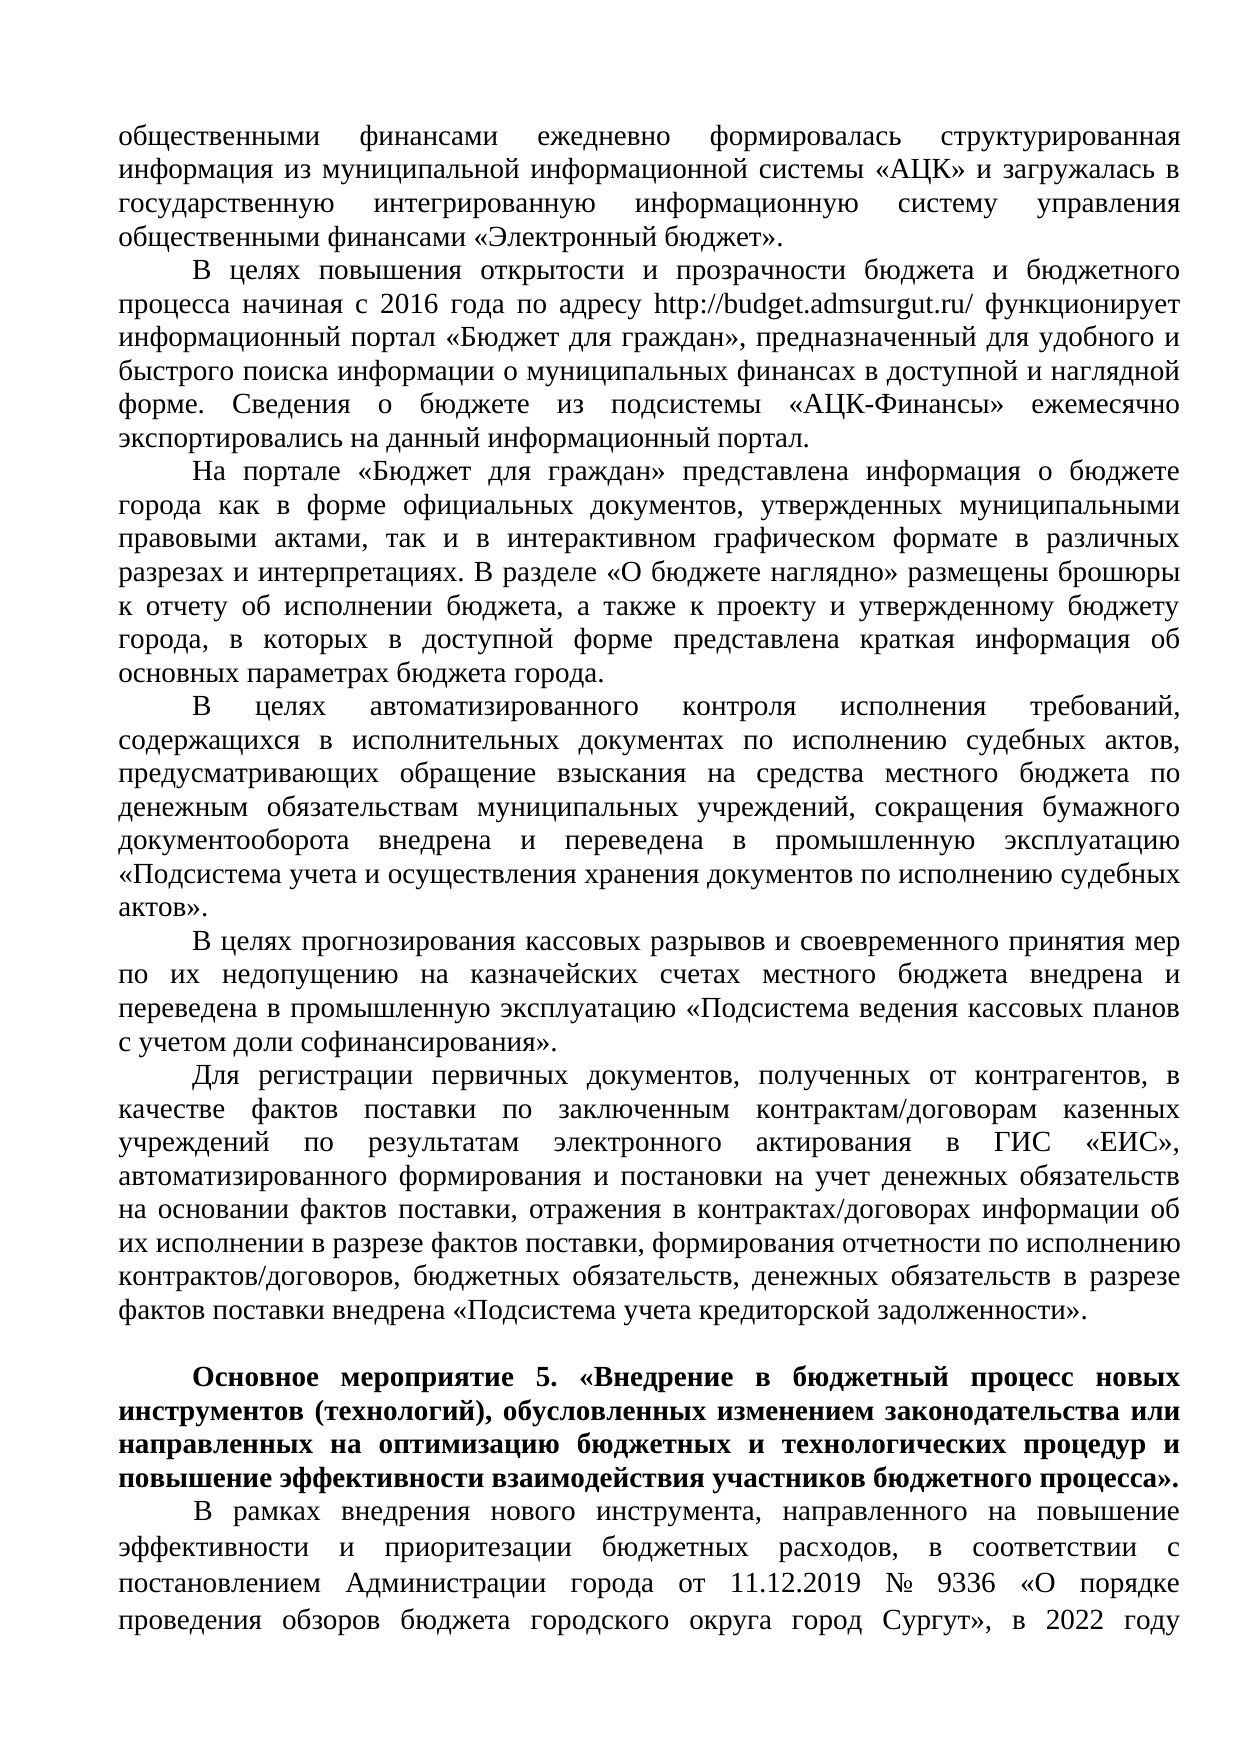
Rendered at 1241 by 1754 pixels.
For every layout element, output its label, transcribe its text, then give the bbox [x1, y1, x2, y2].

text На портале «Бюджет для граждан» представлена информация о бюджете города как в форме официальных документов, утвержденных муниципальными правовыми актами, так и в интерактивном графическом формате в различных разрезах и интерпретациях. В разделе «О бюджете наглядно» размещены брошюры к отчету об исполнении бюджета, а также к проекту и утвержденному бюджету города, в которых в доступной форме представлена краткая информация об основных параметрах бюджета города. [118, 453, 1181, 688]
text В целях прогнозирования кассовых разрывов и своевременного принятия мер по их недопущению на казначейских счетах местного бюджета внедрена и переведена в промышленную эксплуатацию «Подсистема ведения кассовых планов с учетом доли софинансирования». [118, 923, 1181, 1057]
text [118, 118, 1181, 252]
text Для регистрации первичных документов, полученных от контрагентов, в качестве фактов поставки по заключенным контрактам/договорам казенных учреждений по результатам электронного актирования в ГИС «ЕИС», автоматизированного формирования и постановки на учет денежных обязательств на основании фактов поставки, отражения в контрактах/договорах информации об их исполнении в разрезе фактов поставки, формирования отчетности по исполнению контрактов/договоров, бюджетных обязательств, денежных обязательств в разрезе фактов поставки внедрена «Подсистема учета кредиторской задолженности». [118, 1057, 1181, 1326]
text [118, 1493, 1181, 1635]
text Основное мероприятие 5. «Внедрение в бюджетный процесс новых инструментов (технологий), обусловленных изменением законодательства или направленных на оптимизацию бюджетных и технологических процедур и повышение эффективности взаимодействия участников бюджетного процесса». [118, 1359, 1181, 1493]
text В целях повышения открытости и прозрачности бюджета и бюджетного процесса начиная с 2016 года по адресу http://budget.admsurgut.ru/ функционирует информационный портал «Бюджет для граждан», предназначенный для удобного и быстрого поиска информации о муниципальных финансах в доступной и наглядной форме. Сведения о бюджете из подсистемы «АЦК-Финансы» ежемесячно экспортировались на данный информационный портал. [118, 252, 1181, 453]
text В целях автоматизированного контроля исполнения требований, содержащихся в исполнительных документах по исполнению судебных актов, предусматривающих обращение взыскания на средства местного бюджета по денежным обязательствам муниципальных учреждений, сокращения бумажного документооборота внедрена и переведена в промышленную эксплуатацию «Подсистема учета и осуществления хранения документов по исполнению судебных актов». [118, 688, 1181, 923]
